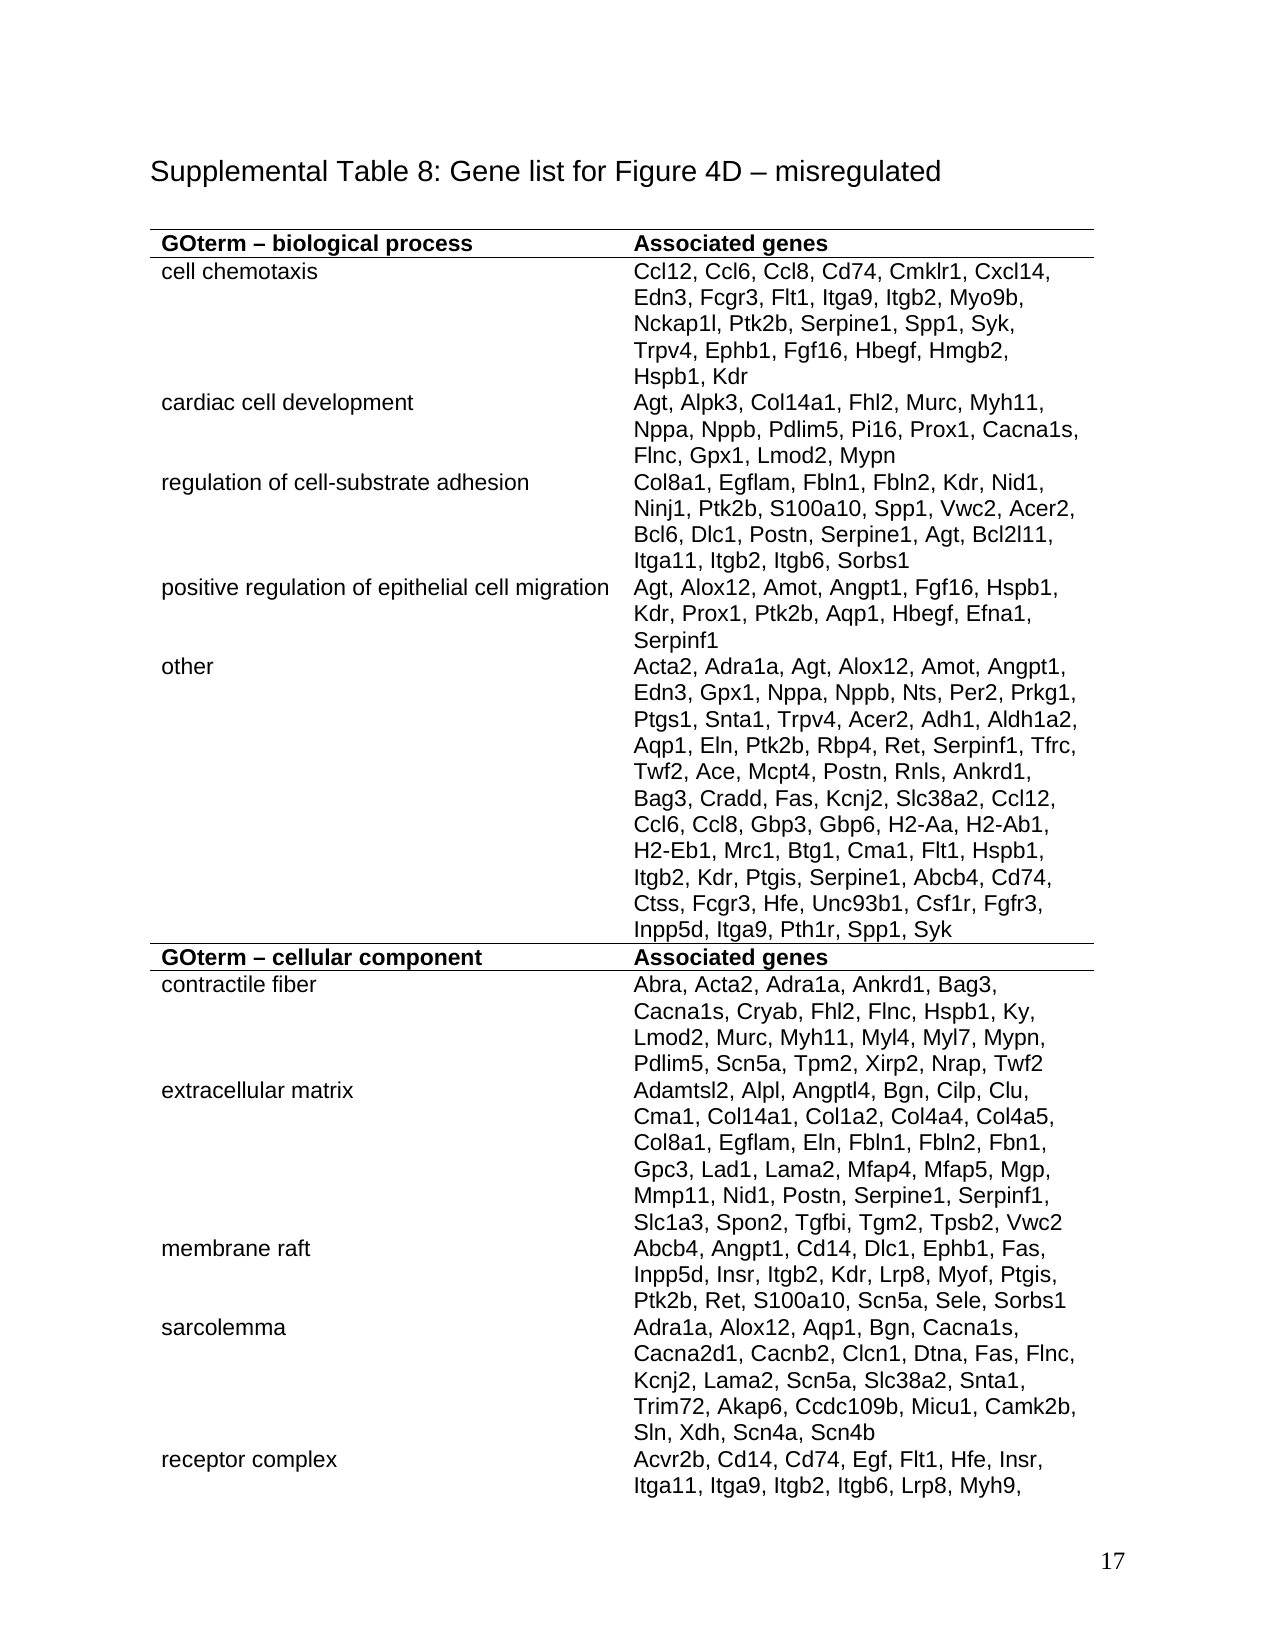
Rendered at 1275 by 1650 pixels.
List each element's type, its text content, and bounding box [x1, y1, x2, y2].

table_cell Agt, Alox12, Amot, Angpt1, Fgf16, Hspb1, Kdr, Prox1, Ptk2b, Aqp1, Hbegf, Efna1, Serpinf1 [622, 574, 1094, 653]
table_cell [622, 1446, 1094, 1498]
table_header Associated genes [622, 230, 1094, 257]
table_cell Associated genes [622, 944, 1094, 970]
table_cell extracellular matrix [150, 1077, 622, 1235]
table_cell Acta2, Adra1a, Agt, Alox12, Amot, Angpt1, Edn3, Gpx1, Nppa, Nppb, Nts, Per2, Prkg1, Ptgs1, Snta1, Trpv4, Acer2, Adh1, Aldh1a2, Aqp1, Eln, Ptk2b, Rbp4, Ret, Serpinf1, Tfrc, Twf2, Ace, Mcpt4, Postn, Rnls, Ankrd1, Bag3, Cradd, Fas, Kcnj2, Slc38a2, Ccl12, Ccl6, Ccl8, Gbp3, Gbp6, H2-Aa, H2-Ab1, H2-Eb1, Mrc1, Btg1, Cma1, Flt1, Hspb1, Itgb2, Kdr, Ptgis, Serpine1, Abcb4, Cd74, Ctss, Fcgr3, Hfe, Unc93b1, Csf1r, Fgfr3, Inpp5d, Itga9, Pth1r, Spp1, Syk [622, 653, 1094, 943]
table_cell receptor complex [150, 1446, 622, 1498]
table_cell Abcb4, Angpt1, Cd14, Dlc1, Ephb1, Fas, Inpp5d, Insr, Itgb2, Kdr, Lrp8, Myof, Ptgis, Ptk2b, Ret, S100a10, Scn5a, Sele, Sorbs1 [622, 1235, 1094, 1314]
table_cell sarcolemma [150, 1314, 622, 1446]
table_cell Abra, Acta2, Adra1a, Ankrd1, Bag3, Cacna1s, Cryab, Fhl2, Flnc, Hspb1, Ky, Lmod2, Murc, Myh11, Myl4, Myl7, Mypn, Pdlim5, Scn5a, Tpm2, Xirp2, Nrap, Twf2 [622, 971, 1094, 1077]
subtitle Supplemental Table 8: Gene list for Figure 4D – misregulated [150, 154, 1125, 188]
table_header GOterm – biological process [150, 230, 622, 257]
table_cell cardiac cell development [150, 389, 622, 468]
table_cell GOterm – cellular component [150, 944, 622, 970]
table_cell other [150, 653, 622, 943]
table_cell Col8a1, Egflam, Fbln1, Fbln2, Kdr, Nid1, Ninj1, Ptk2b, S100a10, Spp1, Vwc2, Acer2, Bcl6, Dlc1, Postn, Serpine1, Agt, Bcl2l11, Itga11, Itgb2, Itgb6, Sorbs1 [622, 469, 1094, 574]
table_cell regulation of cell-substrate adhesion [150, 469, 622, 574]
table_cell positive regulation of epithelial cell migration [150, 574, 622, 653]
table_cell Agt, Alpk3, Col14a1, Fhl2, Murc, Myh11, Nppa, Nppb, Pdlim5, Pi16, Prox1, Cacna1s, Flnc, Gpx1, Lmod2, Mypn [622, 389, 1094, 468]
table_cell Adamtsl2, Alpl, Angptl4, Bgn, Cilp, Clu, Cma1, Col14a1, Col1a2, Col4a4, Col4a5, Col8a1, Egflam, Eln, Fbln1, Fbln2, Fbn1, Gpc3, Lad1, Lama2, Mfap4, Mfap5, Mgp, Mmp11, Nid1, Postn, Serpine1, Serpinf1, Slc1a3, Spon2, Tgfbi, Tgm2, Tpsb2, Vwc2 [622, 1077, 1094, 1235]
table_cell Adra1a, Alox12, Aqp1, Bgn, Cacna1s, Cacna2d1, Cacnb2, Clcn1, Dtna, Fas, Flnc, Kcnj2, Lama2, Scn5a, Slc38a2, Snta1, Trim72, Akap6, Ccdc109b, Micu1, Camk2b, Sln, Xdh, Scn4a, Scn4b [622, 1314, 1094, 1446]
table_cell membrane raft [150, 1235, 622, 1314]
table_cell Ccl12, Ccl6, Ccl8, Cd74, Cmklr1, Cxcl14, Edn3, Fcgr3, Flt1, Itga9, Itgb2, Myo9b, Nckap1l, Ptk2b, Serpine1, Spp1, Syk, Trpv4, Ephb1, Fgf16, Hbegf, Hmgb2, Hspb1, Kdr [622, 258, 1094, 389]
table_cell cell chemotaxis [150, 258, 622, 389]
table_cell contractile fiber [150, 971, 622, 1077]
